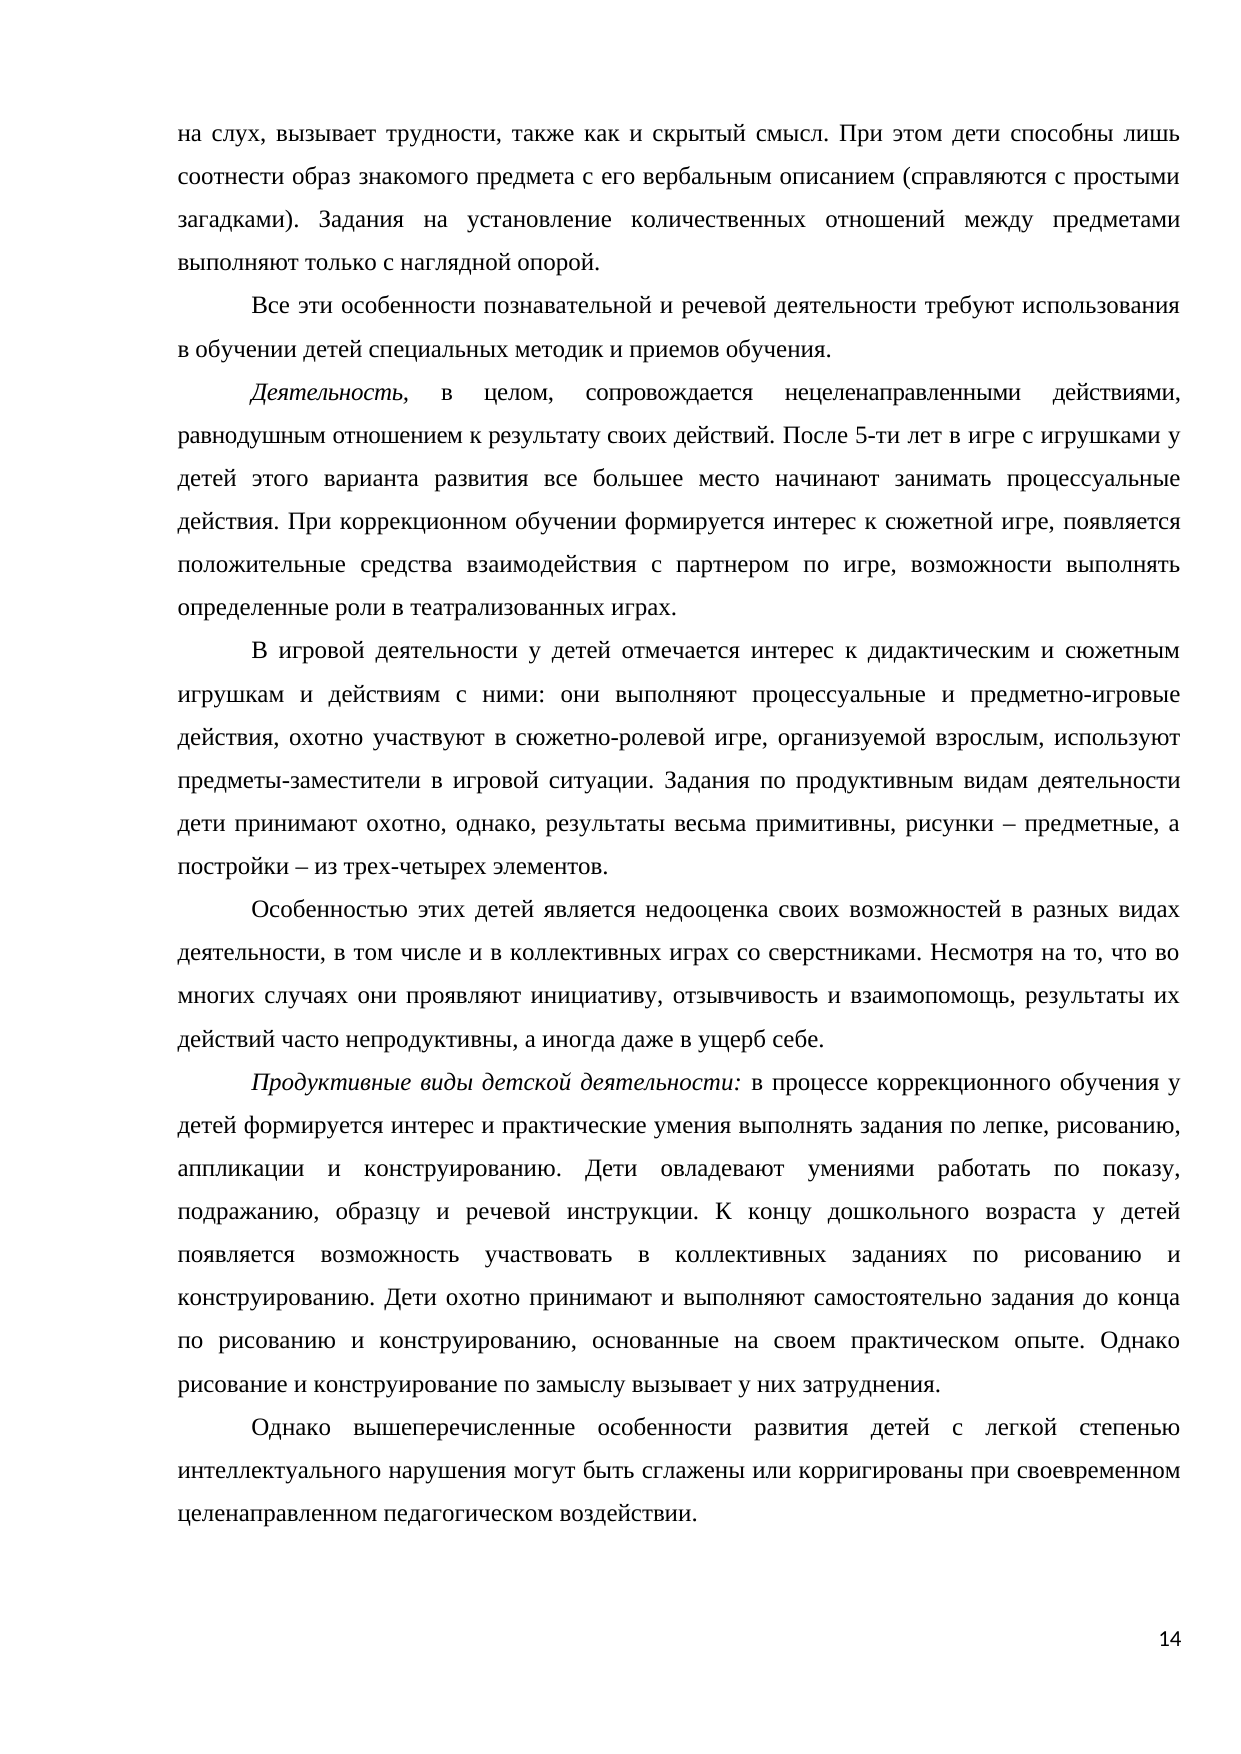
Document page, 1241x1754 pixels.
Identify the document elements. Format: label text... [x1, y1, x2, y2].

text Продуктивные виды детской деятельности: в процессе коррекционного обучения у детей формируется интерес и практические умения выполнять задания по лепке, рисованию, аппликации и конструированию. Дети овладевают умениями работать по показу, подражанию, образцу и речевой инструкции. К концу дошкольного возраста у детей появляется возможность участвовать в коллективных заданиях по рисованию и конструированию. Дети охотно принимают и выполняют самостоятельно задания до конца по рисованию и конструированию, основанные на своем практическом опыте. Однако рисование и конструирование по замыслу вызывает у них затруднения. [177, 1067, 1181, 1397]
text Однако вышеперечисленные особенности развития детей с легкой степенью интеллектуального нарушения могут быть сглажены или корригированы при своевременном целенаправленном педагогическом воздействии. [177, 1412, 1181, 1527]
text В игровой деятельности у детей отмечается интерес к дидактическим и сюжетным игрушкам и действиям с ними: они выполняют процессуальные и предметно-игровые действия, охотно участвуют в сюжетно-ролевой игре, организуемой взрослым, используют предметы-заместители в игровой ситуации. Задания по продуктивным видам деятельности дети принимают охотно, однако, результаты весьма примитивны, рисунки – предметные, а постройки – из трех-четырех элементов. [177, 636, 1181, 880]
text Деятельность, в целом, сопровождается нецеленаправленными действиями, равнодушным отношением к результату своих действий. После 5-ти лет в игре с игрушками у детей этого варианта развития все большее место начинают занимать процессуальные действия. При коррекционном обучении формируется интерес к сюжетной игре, появляется положительные средства взаимодействия с партнером по игре, возможности выполнять определенные роли в театрализованных играх. [177, 377, 1181, 621]
text Все эти особенности познавательной и речевой деятельности требуют использования в обучении детей специальных методик и приемов обучения. [177, 291, 1181, 362]
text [177, 118, 1181, 276]
text Особенностью этих детей является недооценка своих возможностей в разных видах деятельности, в том числе и в коллективных играх со сверстниками. Несмотря на то, что во многих случаях они проявляют инициативу, отзывчивость и взаимопомощь, результаты их действий часто непродуктивны, а иногда даже в ущерб себе. [177, 894, 1181, 1052]
